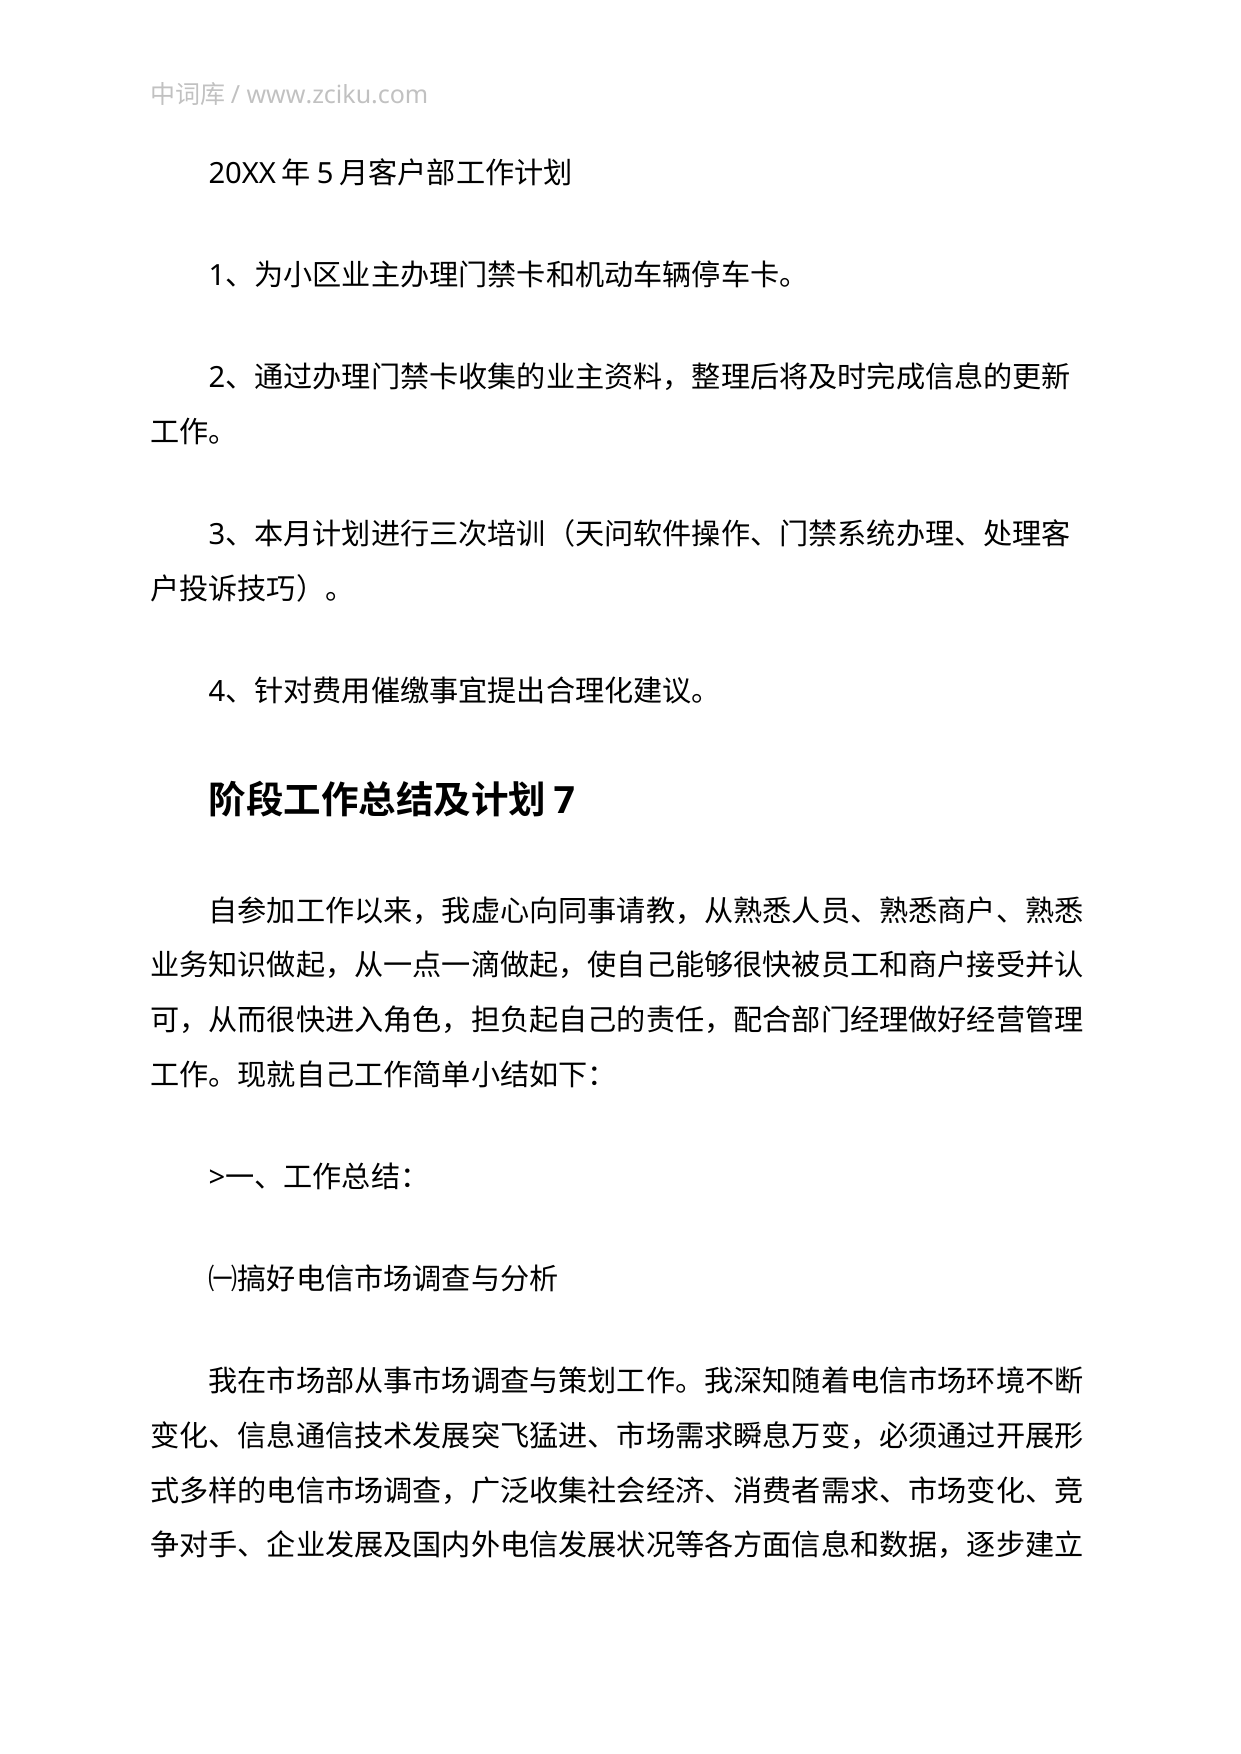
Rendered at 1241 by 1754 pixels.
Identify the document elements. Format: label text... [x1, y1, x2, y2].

text 3、本月计划进行三次培训（天问软件操作、门禁系统办理、处理客户投诉技巧）。 [150, 511, 1090, 608]
text ㈠搞好电信市场调查与分析 [150, 1256, 1090, 1298]
text 阶段工作总结及计划7 [150, 769, 1090, 824]
text 4、针对费用催缴事宜提出合理化建议。 [150, 667, 1090, 710]
text 自参加工作以来，我虚心向同事请教，从熟悉人员、熟悉商户、熟悉业务知识做起，从一点一滴做起，使自己能够很快被员工和商户接受并认可，从而很快进入角色，担负起自己的责任，配合部门经理做好经营管理工作。现就自己工作简单小结如下： [150, 887, 1090, 1094]
text 1、为小区业主办理门禁卡和机动车辆停车卡。 [150, 252, 1090, 294]
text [150, 1357, 1090, 1564]
text 20XX年5月客户部工作计划 [150, 150, 1090, 192]
text >一、工作总结： [150, 1153, 1090, 1196]
text 2、通过办理门禁卡收集的业主资料，整理后将及时完成信息的更新工作。 [150, 354, 1090, 451]
